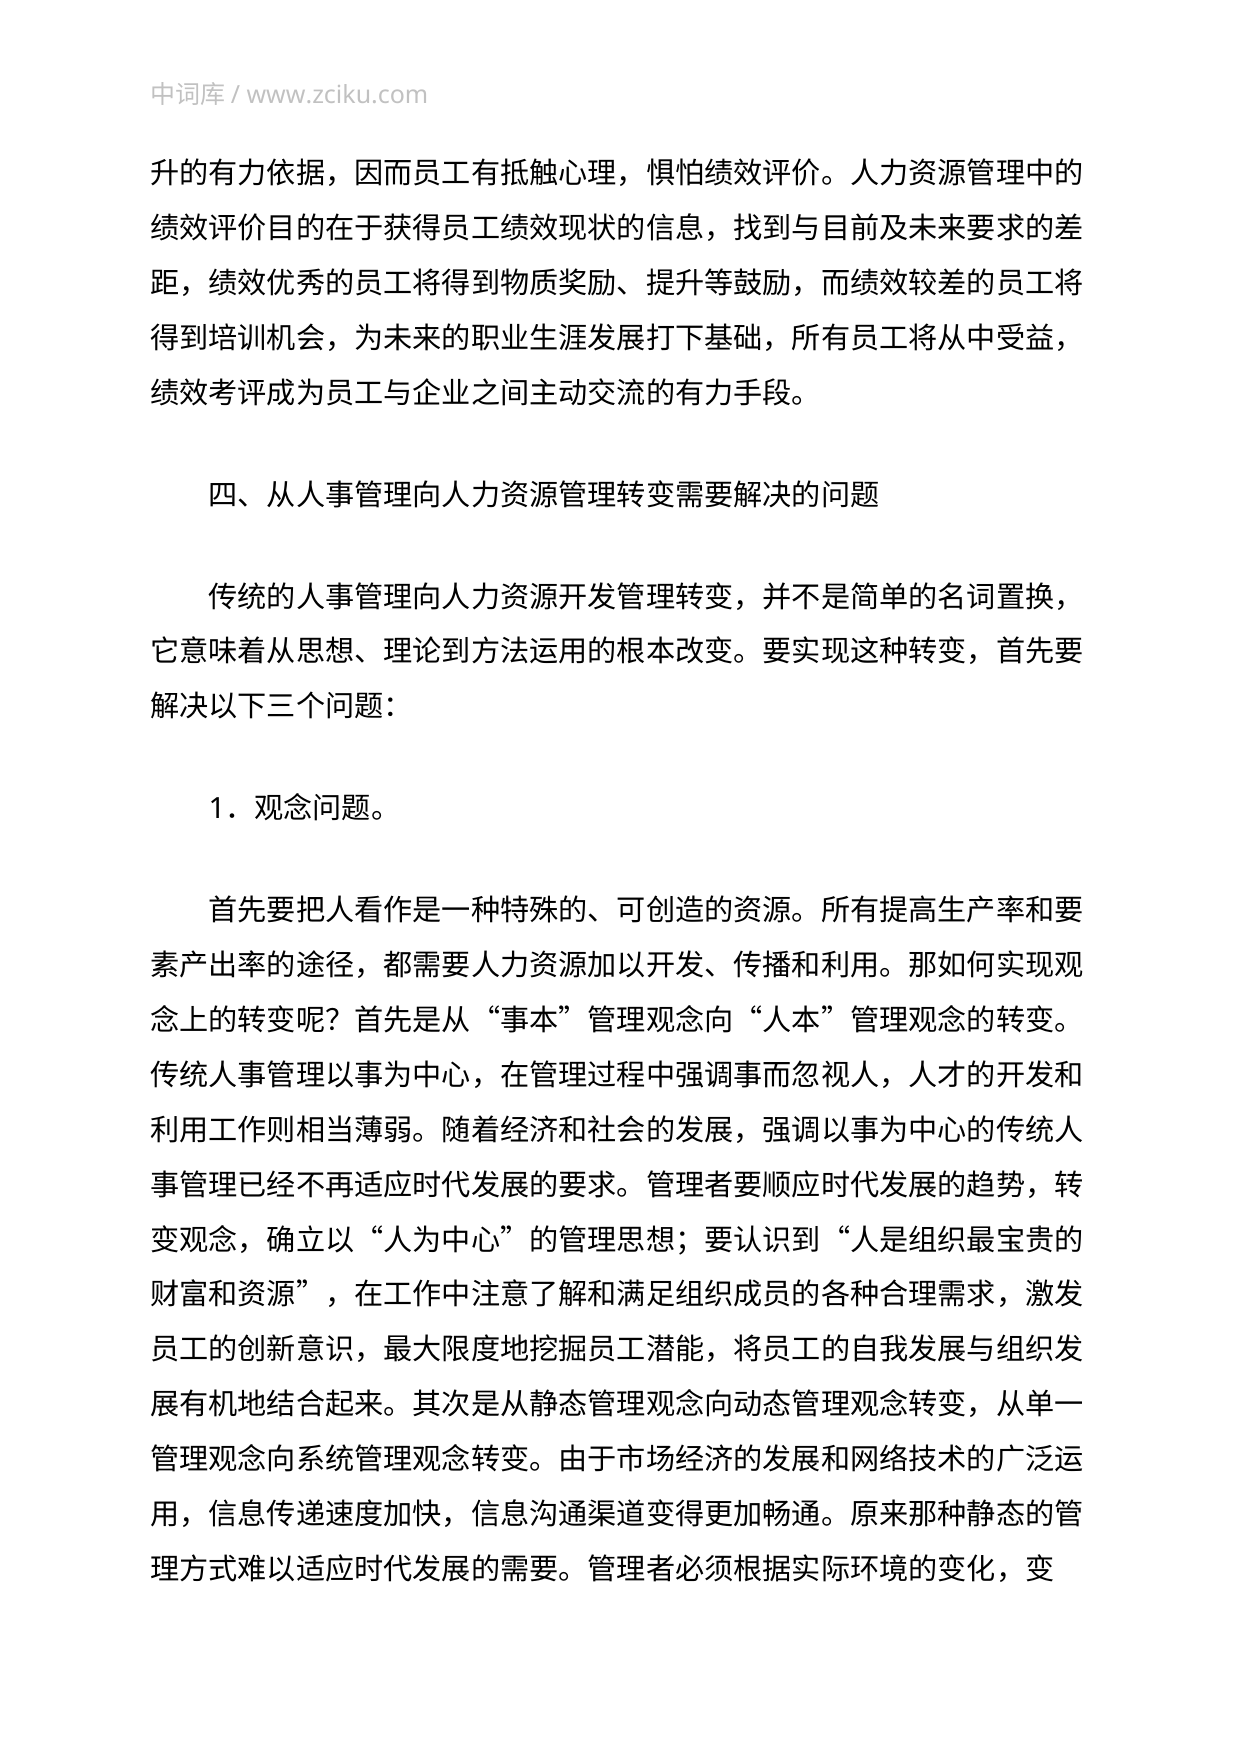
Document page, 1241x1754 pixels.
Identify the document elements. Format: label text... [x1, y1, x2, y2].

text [150, 150, 1090, 412]
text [150, 887, 1090, 1588]
text 传统的人事管理向人力资源开发管理转变，并不是简单的名词置换，它意味着从思想、理论到方法运用的根本改变。要实现这种转变，首先要解决以下三个问题： [150, 573, 1090, 725]
text 1．观念问题。 [150, 785, 1090, 827]
text 四、从人事管理向人力资源管理转变需要解决的问题 [150, 471, 1090, 514]
